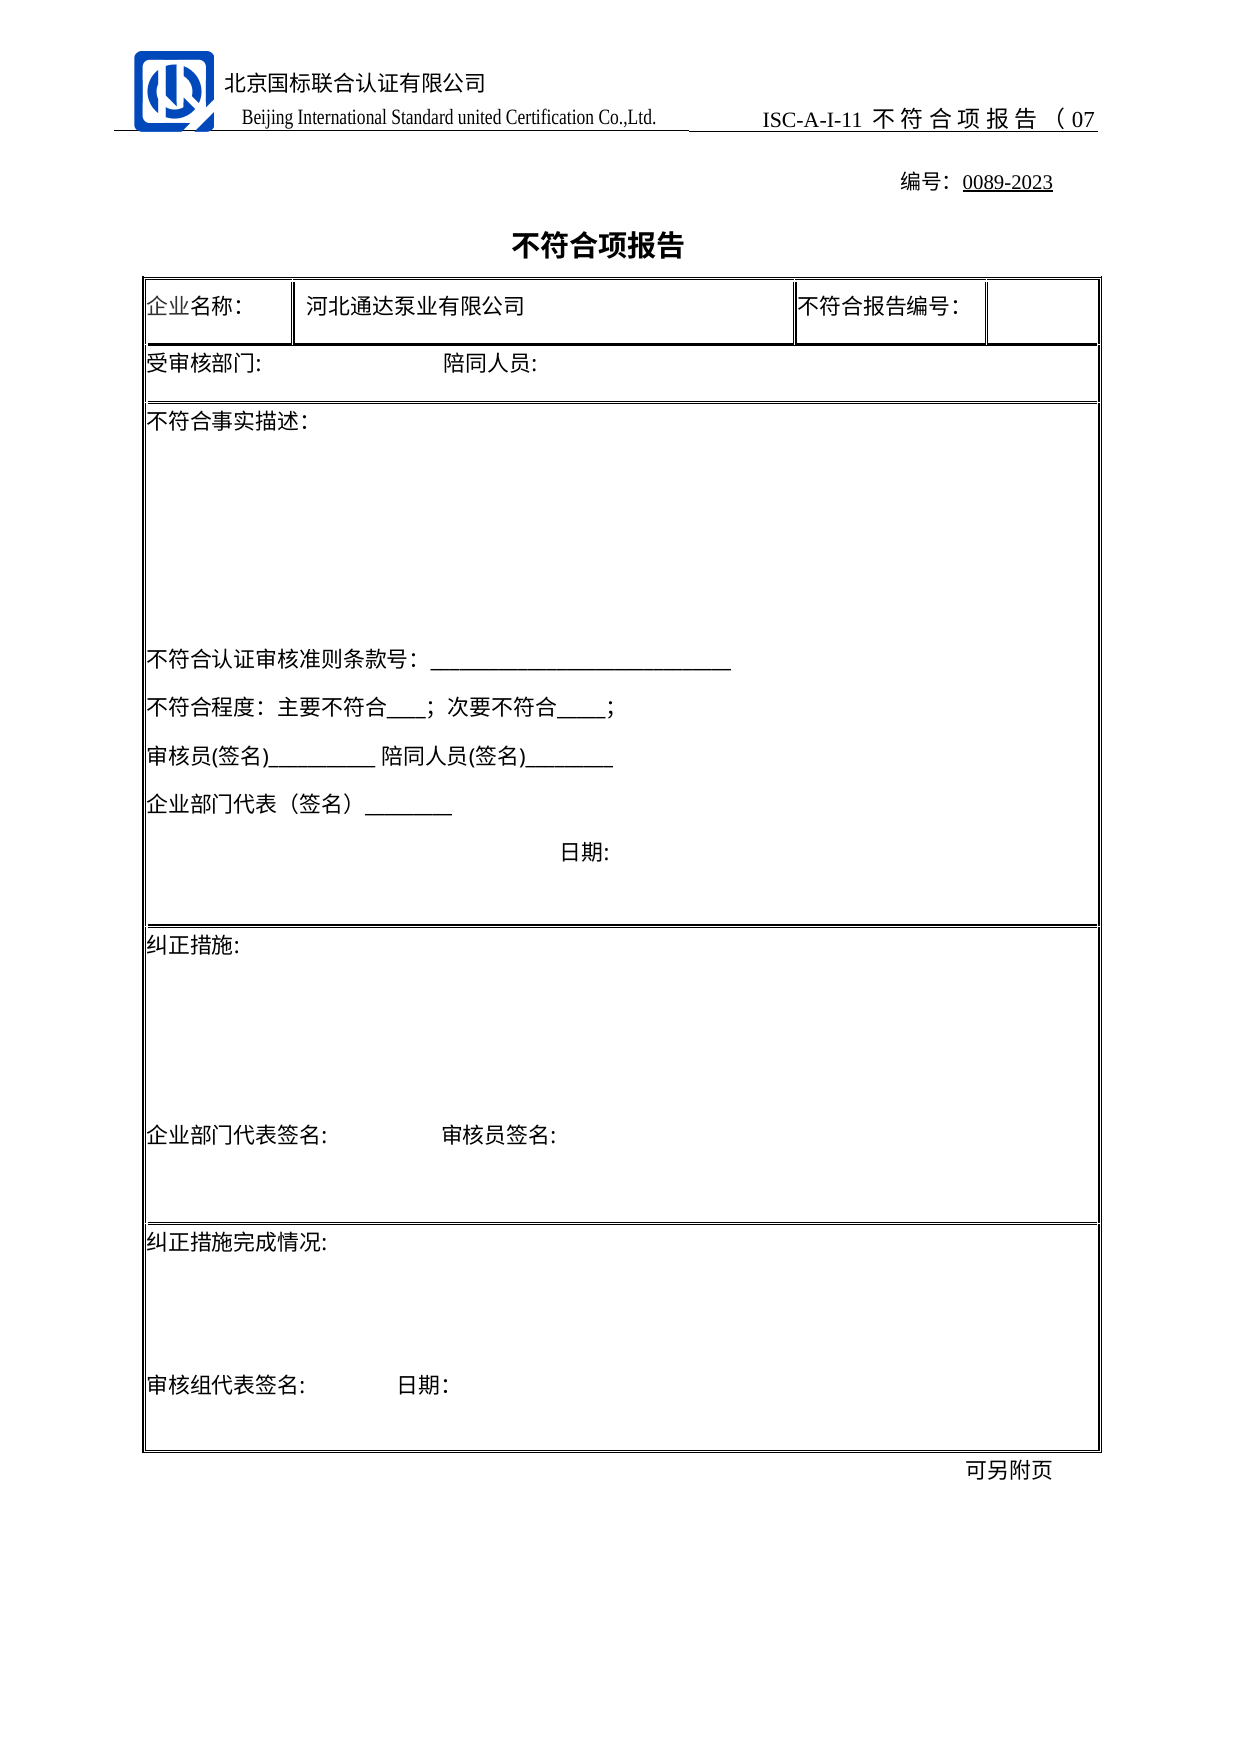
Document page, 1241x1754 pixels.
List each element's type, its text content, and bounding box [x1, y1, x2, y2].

table_cell 纠正措施完成情况: 审核组代表签名: 日期： [144, 1222, 1100, 1449]
table_header [987, 280, 1098, 343]
table_header 不符合报告编号： [795, 280, 987, 343]
text 编号：0089-2023 [144, 164, 1053, 196]
text 可另附页 [144, 1453, 1053, 1485]
text 不符合项报告 [144, 211, 1053, 276]
table_header 企业名称： [146, 278, 293, 343]
table_cell 不符合事实描述： 不符合认证审核准则条款号：_______________________________ 不符合程度：主要不符合____；次要不符合_____； 审核员(签名)___________ 陪同人员(签名)_________ 企业部门代表（签名）_________ 日期: [144, 401, 1100, 924]
table_cell 纠正措施: 企业部门代表签名: 审核员签名: [146, 924, 1099, 1222]
table_cell 受审核部门: 陪同人员: [144, 343, 1100, 401]
picture [134, 51, 214, 132]
table_header 河北通达泵业有限公司 [293, 278, 795, 343]
